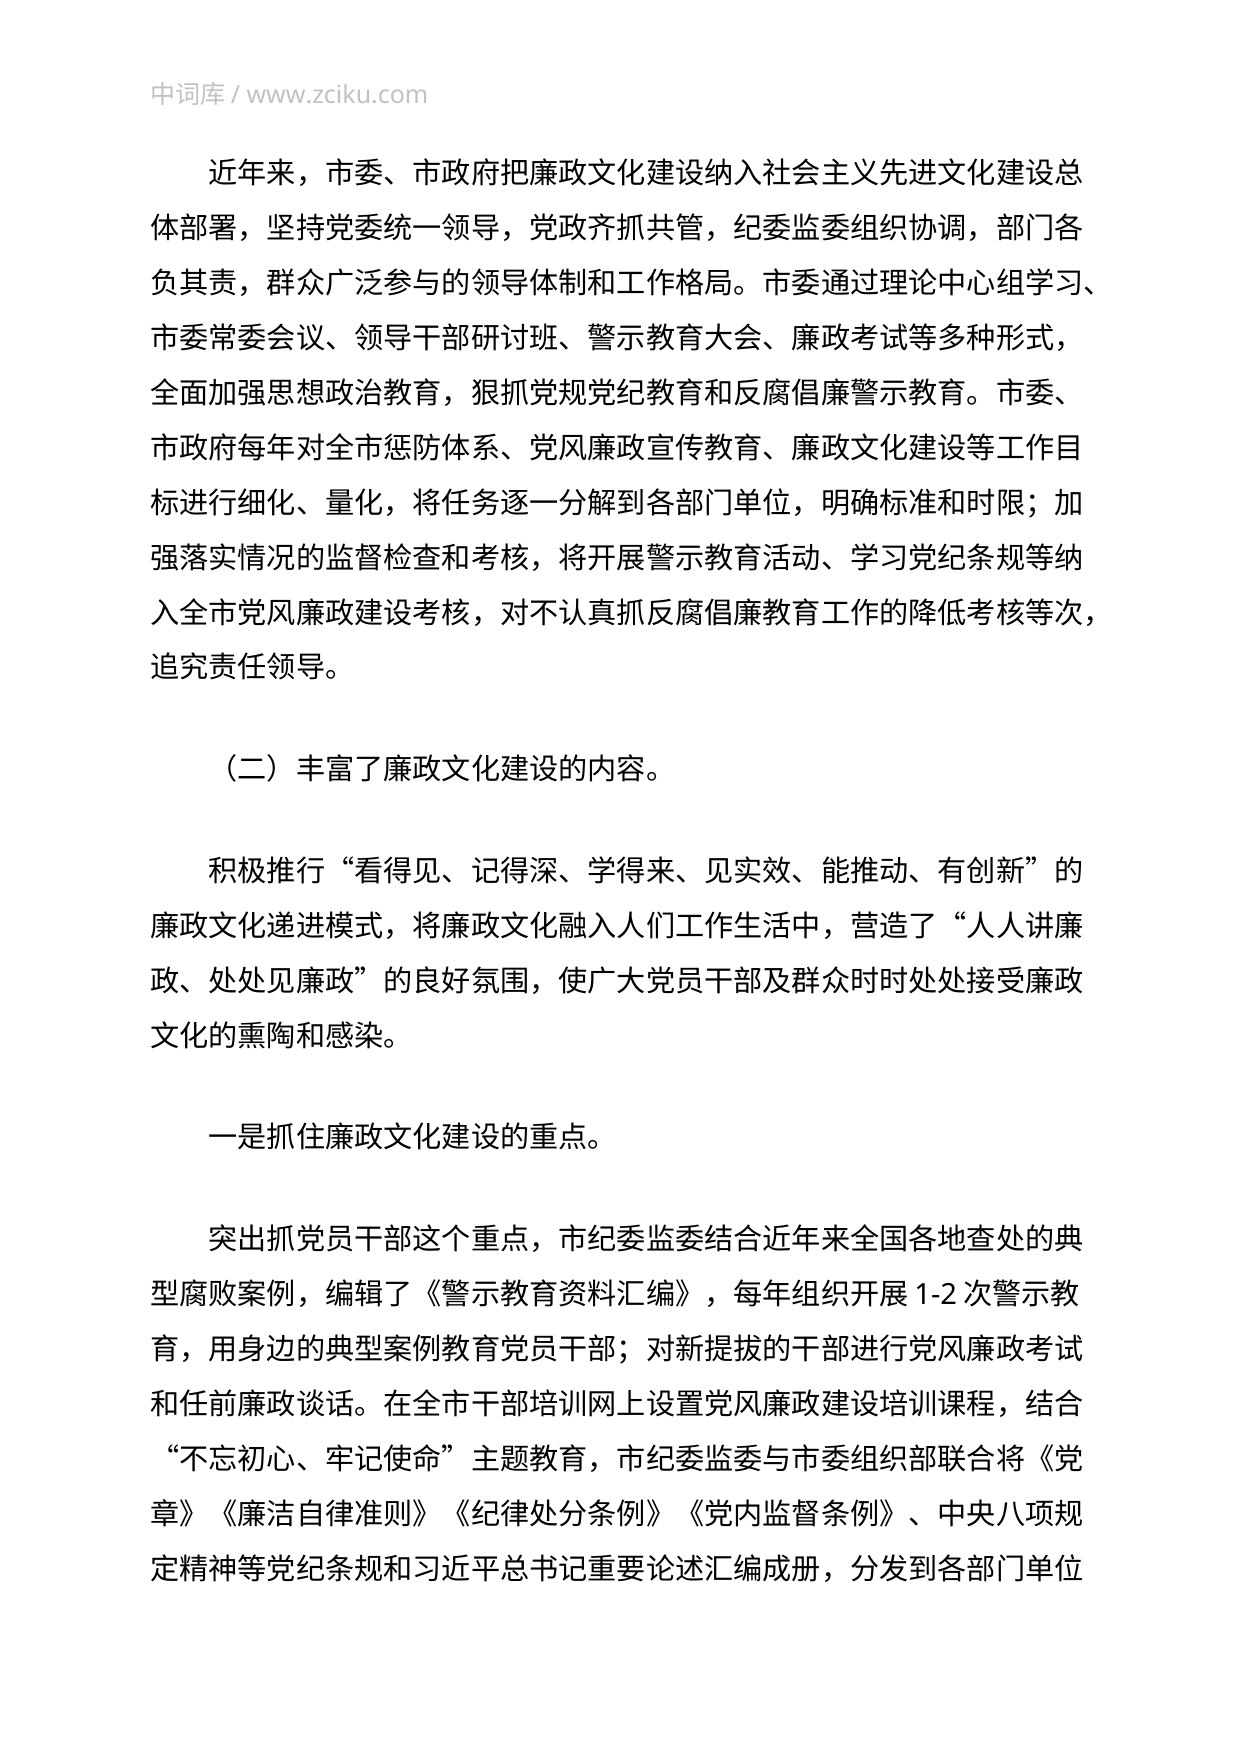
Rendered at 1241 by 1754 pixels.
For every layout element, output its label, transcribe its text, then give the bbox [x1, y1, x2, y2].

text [150, 1216, 1090, 1588]
text 积极推行“看得见、记得深、学得来、见实效、能推动、有创新”的廉政文化递进模式，将廉政文化融入人们工作生活中，营造了“人人讲廉政、处处见廉政”的良好氛围，使广大党员干部及群众时时处处接受廉政文化的熏陶和感染。 [150, 848, 1090, 1054]
text （二）丰富了廉政文化建设的内容。 [150, 746, 1090, 788]
text 近年来，市委、市政府把廉政文化建设纳入社会主义先进文化建设总体部署，坚持党委统一领导，党政齐抓共管，纪委监委组织协调，部门各负其责，群众广泛参与的领导体制和工作格局。市委通过理论中心组学习、市委常委会议、领导干部研讨班、警示教育大会、廉政考试等多种形式，全面加强思想政治教育，狠抓党规党纪教育和反腐倡廉警示教育。市委、市政府每年对全市惩防体系、党风廉政宣传教育、廉政文化建设等工作目标进行细化、量化，将任务逐一分解到各部门单位，明确标准和时限；加强落实情况的监督检查和考核，将开展警示教育活动、学习党纪条规等纳入全市党风廉政建设考核，对不认真抓反腐倡廉教育工作的降低考核等次，追究责任领导。 [150, 150, 1090, 686]
text 一是抓住廉政文化建设的重点。 [150, 1114, 1090, 1156]
